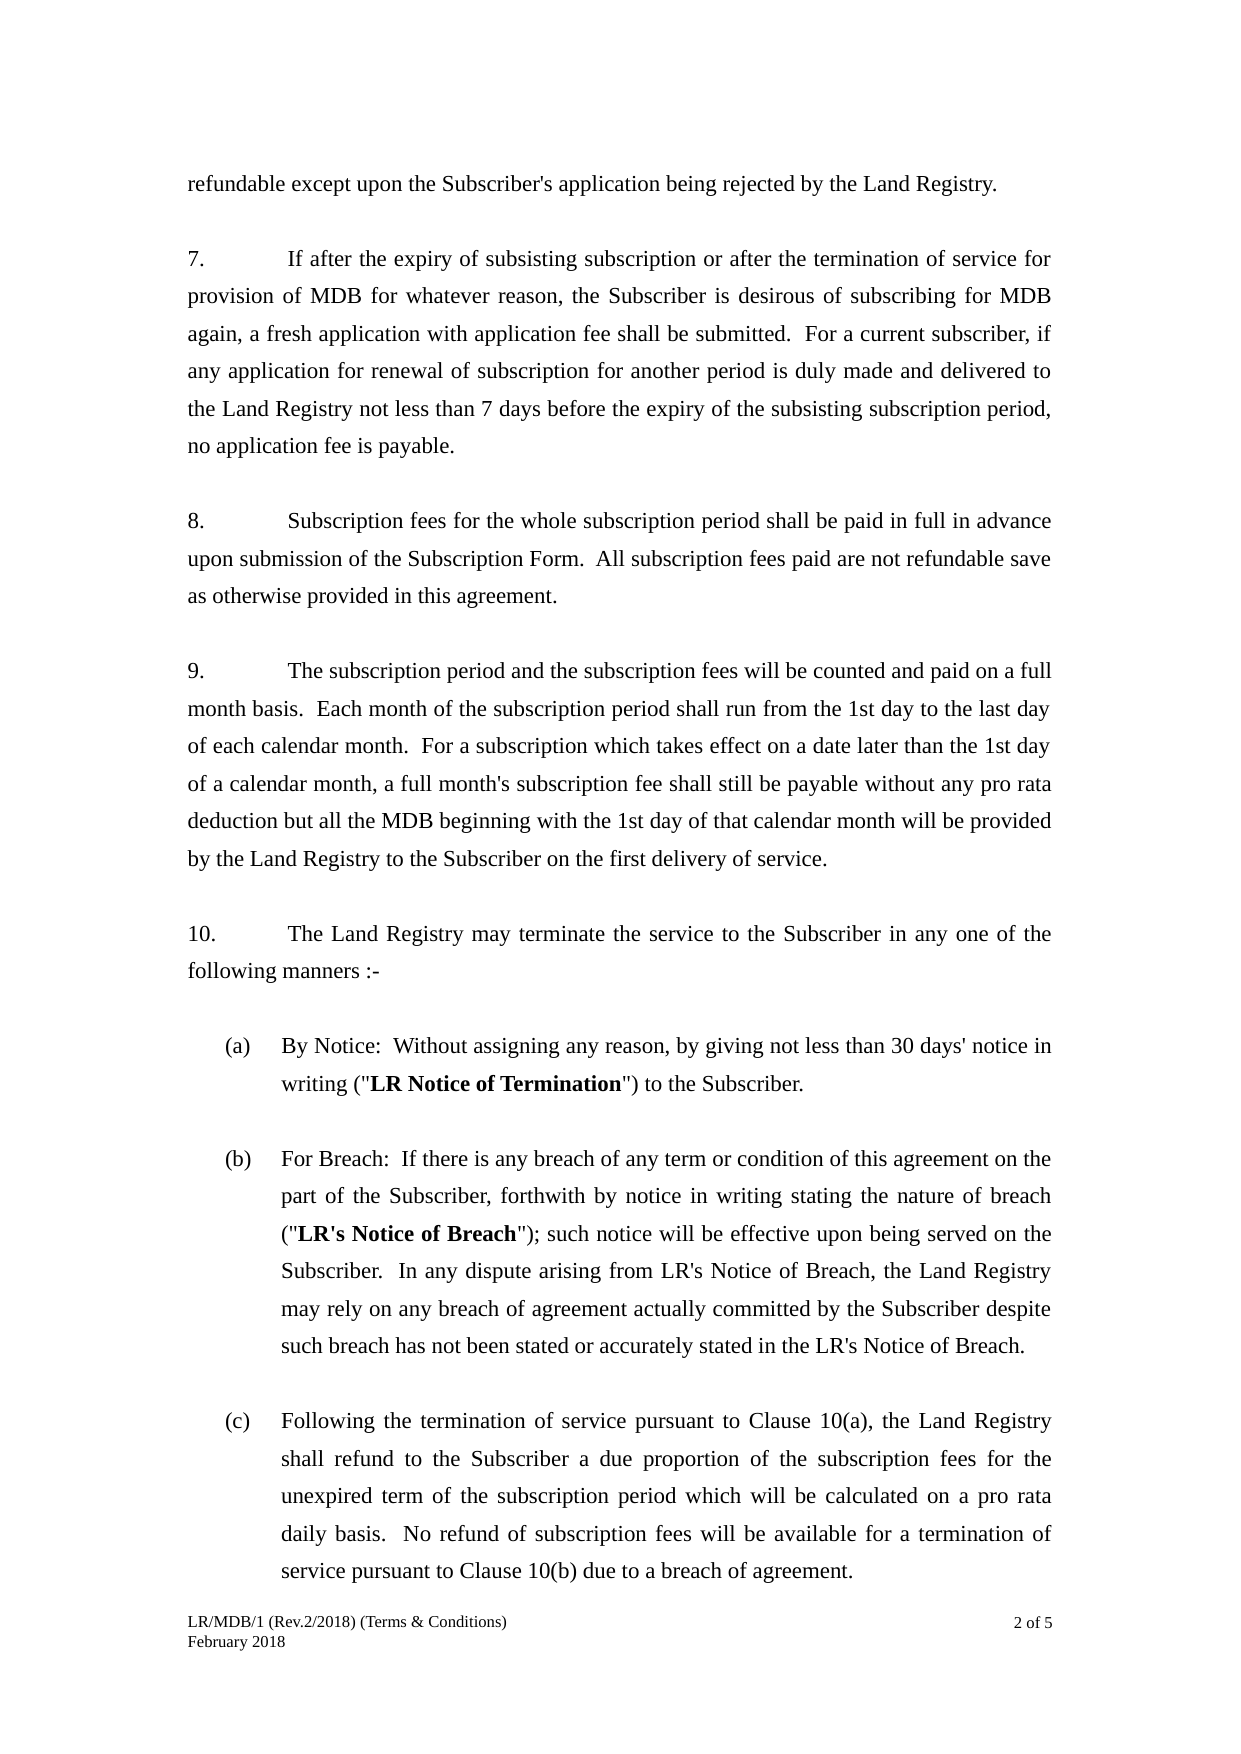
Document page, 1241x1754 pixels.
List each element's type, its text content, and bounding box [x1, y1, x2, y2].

text 9. The subscription period and the subscription fees will be counted and paid on a full month basis. Each month of the subscription period shall run from the 1st day to the last day of each calendar month. For a subscription which takes effect on a date later than the 1st day of a calendar month, a full month's subscription fee shall still be payable without any pro rata deduction but all the MDB beginning with the 1st day of that calendar month will be provided by the Land Registry to the Subscriber on the first delivery of service. [187, 652, 1053, 877]
text (c) Following the termination of service pursuant to Clause 10(a), the Land Registry shall refund to the Subscriber a due proportion of the subscription fees for the unexpired term of the subscription period which will be calculated on a pro rata daily basis. No refund of subscription fees will be available for a termination of service pursuant to Clause 10(b) due to a breach of agreement. [225, 1402, 1053, 1589]
text (a) By Notice: Without assigning any reason, by giving not less than 30 days' notice in writing ("LR Notice of Termination") to the Subscriber. [225, 1027, 1053, 1102]
text 10. The Land Registry may terminate the service to the Subscriber in any one of the following manners :- [187, 914, 1053, 989]
text 7. If after the expiry of subsisting subscription or after the termination of service for provision of MDB for whatever reason, the Subscriber is desirous of subscribing for MDB again, a fresh application with application fee shall be submitted. For a current subscriber, if any application for renewal of subscription for another period is duly made and delivered to the Land Registry not less than 7 days before the expiry of the subsisting subscription period, no application fee is payable. [187, 239, 1053, 464]
text 8. Subscription fees for the whole subscription period shall be paid in full in advance upon submission of the Subscription Form. All subscription fees paid are not refundable save as otherwise provided in this agreement. [187, 502, 1053, 614]
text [187, 164, 1053, 202]
text (b) For Breach: If there is any breach of any term or condition of this agreement on the part of the Subscriber, forthwith by notice in writing stating the nature of breach ("LR's Notice of Breach"); such notice will be effective upon being served on the Subscriber. In any dispute arising from LR's Notice of Breach, the Land Registry may rely on any breach of agreement actually committed by the Subscriber despite such breach has not been stated or accurately stated in the LR's Notice of Breach. [225, 1139, 1053, 1364]
